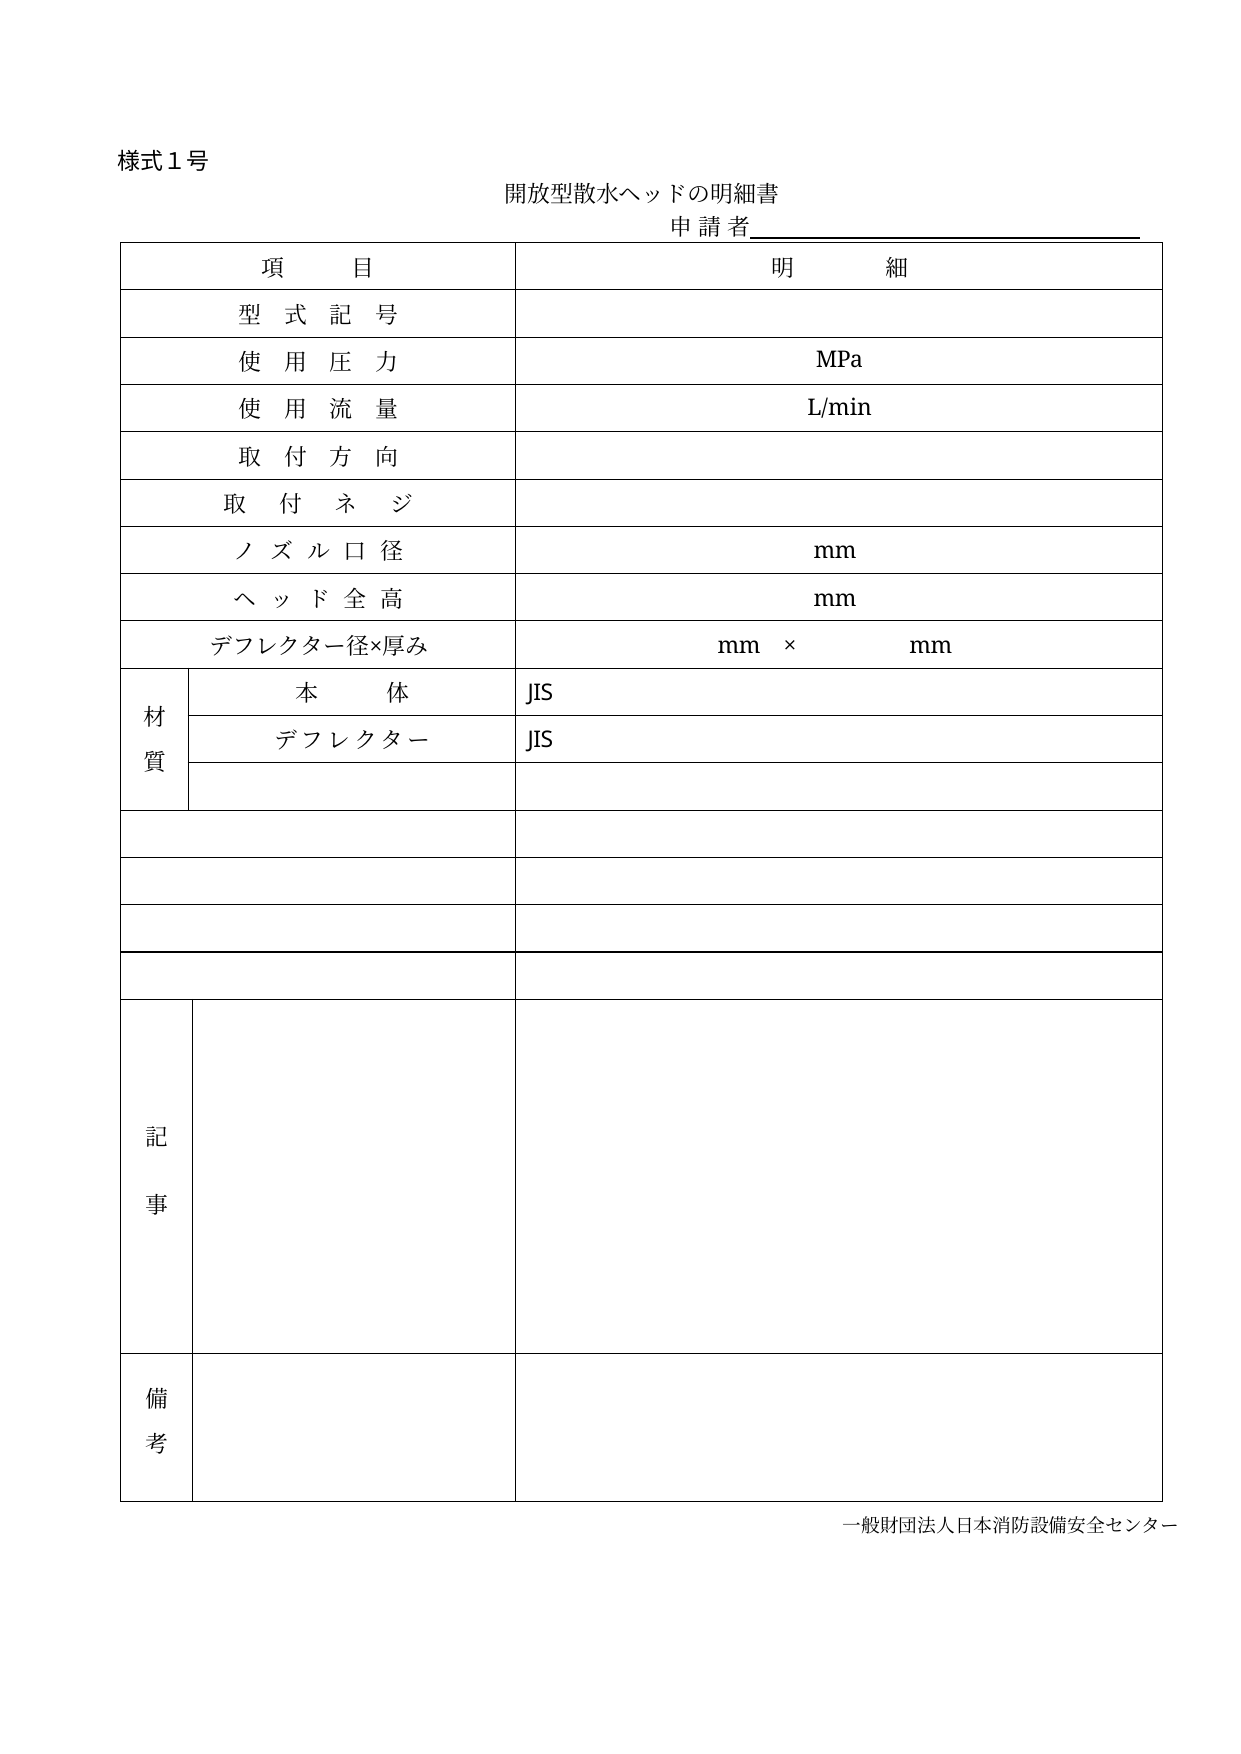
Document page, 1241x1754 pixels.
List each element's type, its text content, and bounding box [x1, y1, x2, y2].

table_cell [121, 953, 515, 999]
table_cell 本体 [189, 669, 515, 715]
table_header 明細 [516, 243, 1162, 289]
table_cell [516, 290, 1162, 337]
table_cell 使用流量 [121, 385, 515, 431]
table_cell mm × mm [516, 621, 1162, 668]
table_cell [516, 1354, 1162, 1501]
table_cell 材 質 [121, 669, 188, 809]
table_cell [516, 858, 1162, 904]
table_cell L/min [516, 385, 1162, 431]
table_cell [193, 1000, 515, 1353]
table_cell 備 考 [121, 1354, 192, 1501]
table_cell mm [516, 574, 1162, 620]
text 様式１号 [117, 143, 1122, 176]
table_cell [121, 905, 515, 951]
table_cell mm [516, 527, 1162, 573]
table_cell [516, 1000, 1162, 1353]
table_cell [189, 763, 515, 809]
table_cell 取付方向 [121, 432, 515, 478]
table_cell 記 事 [121, 1000, 192, 1353]
table_cell 取 付 ネ ジ [121, 480, 515, 526]
table_cell デフレクター [189, 716, 515, 762]
table_cell [516, 480, 1162, 526]
table_cell [121, 858, 515, 904]
text 申 請 者 [132, 209, 1151, 242]
table_cell [121, 811, 515, 857]
table_cell [516, 905, 1162, 951]
table_cell JIS [516, 716, 1162, 762]
table_cell [516, 432, 1162, 478]
table_cell [516, 811, 1162, 857]
text 開放型散水ヘッドの明細書 [161, 176, 1122, 209]
table_cell [516, 953, 1162, 999]
table_cell ノズル口径 [121, 527, 515, 573]
table_cell ヘッド全高 [121, 574, 515, 620]
table_cell デフレクター径×厚み [121, 621, 515, 668]
table_cell 型式記号 [121, 290, 515, 337]
text 一般財団法人日本消防設備安全センター [161, 1513, 1179, 1537]
table_cell MPa [516, 338, 1162, 384]
table_cell 使用圧力 [121, 338, 515, 384]
table_cell [193, 1354, 515, 1501]
table_cell JIS [516, 669, 1162, 715]
table_cell [516, 763, 1162, 809]
table_header 項 目 [121, 243, 515, 289]
